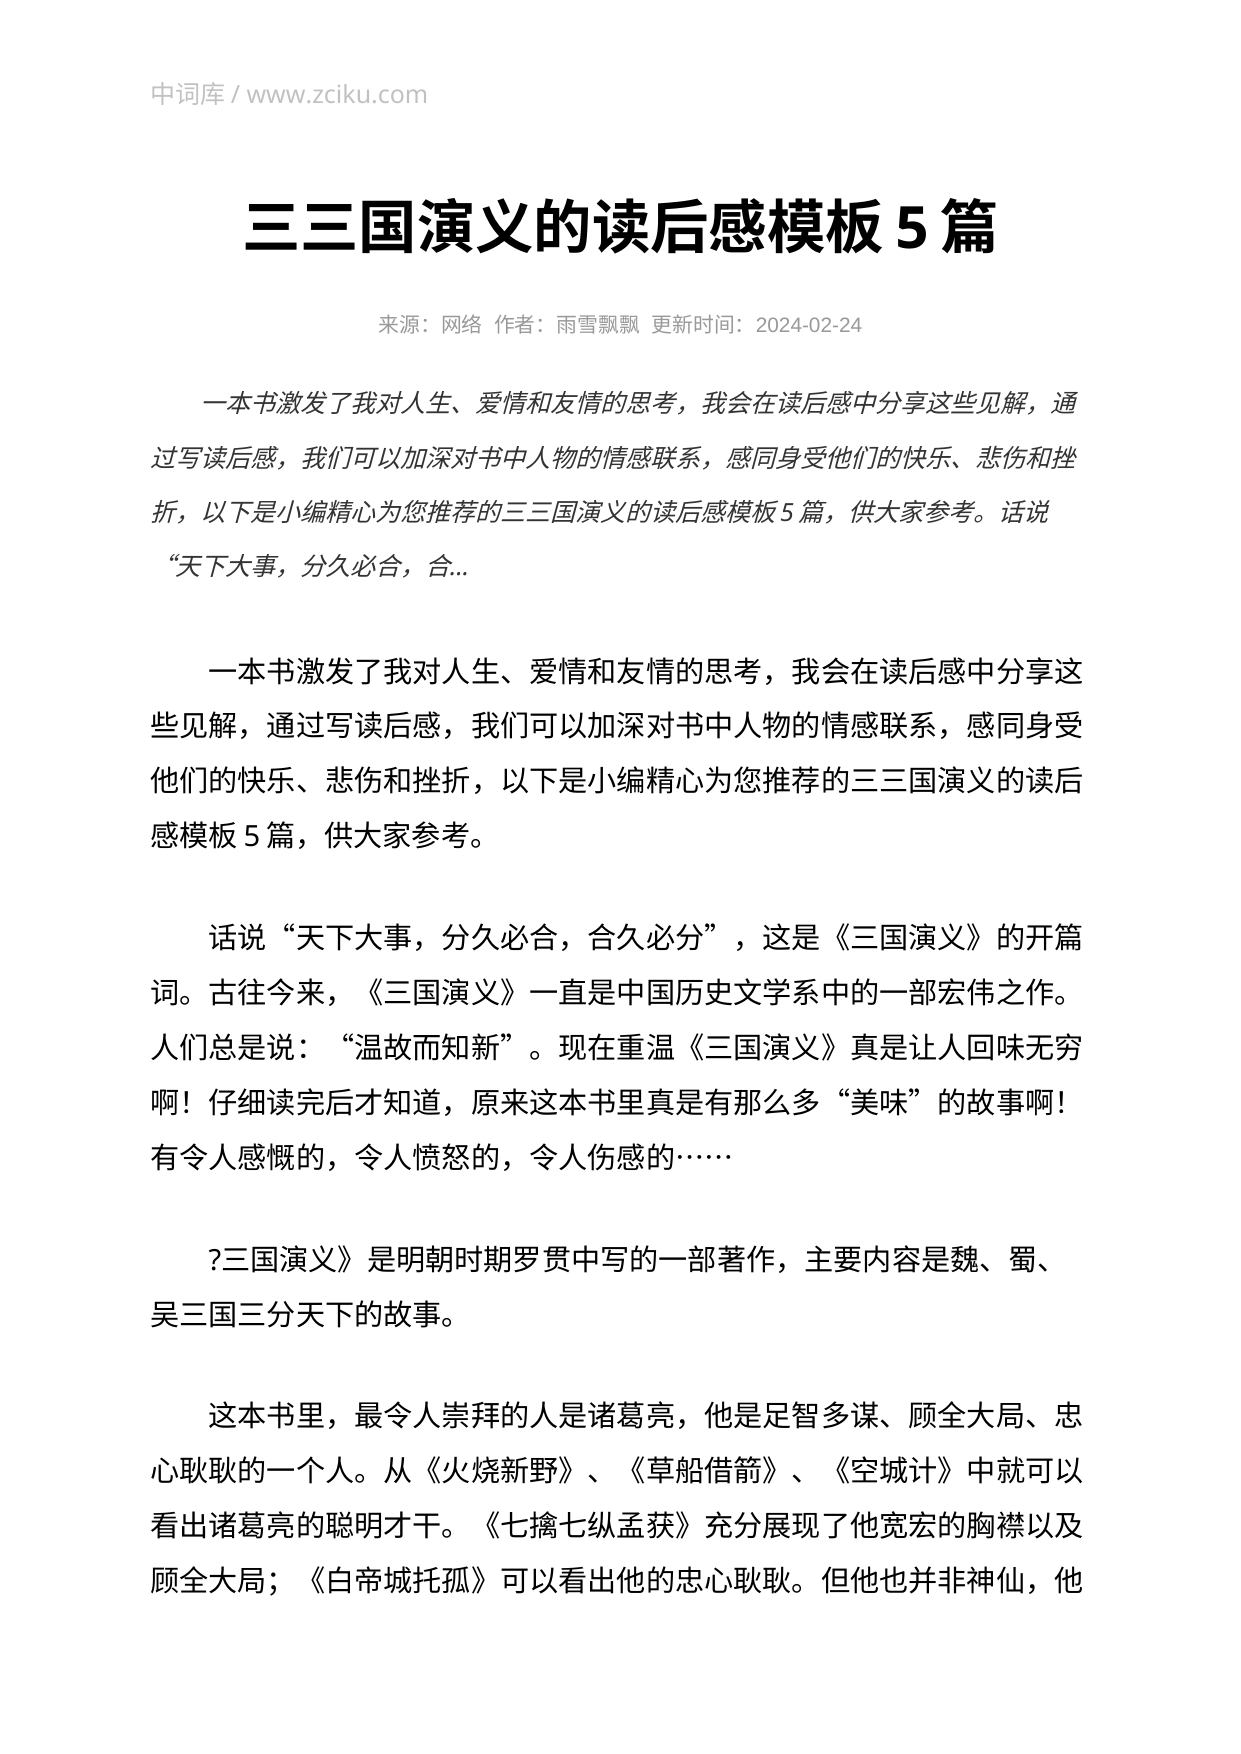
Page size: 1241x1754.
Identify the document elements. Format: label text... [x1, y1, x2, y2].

text 一本书激发了我对人生、爱情和友情的思考，我会在读后感中分享这些见解，通过写读后感，我们可以加深对书中人物的情感联系，感同身受他们的快乐、悲伤和挫折，以下是小编精心为您推荐的三三国演义的读后感模板5篇，供大家参考。 [150, 648, 1090, 855]
text 话说“天下大事，分久必合，合久必分”，这是《三国演义》的开篇词。古往今来，《三国演义》一直是中国历史文学系中的一部宏伟之作。人们总是说：“温故而知新”。现在重温《三国演义》真是让人回味无穷啊！仔细读完后才知道，原来这本书里真是有那么多“美味”的故事啊！有令人感慨的，令人愤怒的，令人伤感的…… [150, 915, 1090, 1177]
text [150, 1393, 1090, 1600]
text 来源：网络 作者：雨雪飘飘 更新时间：2024-02-24 [150, 313, 1090, 337]
text ?三国演义》是明朝时期罗贯中写的一部著作，主要内容是魏、蜀、吴三国三分天下的故事。 [150, 1236, 1090, 1333]
text 一本书激发了我对人生、爱情和友情的思考，我会在读后感中分享这些见解，通过写读后感，我们可以加深对书中人物的情感联系，感同身受他们的快乐、悲伤和挫折，以下是小编精心为您推荐的三三国演义的读后感模板5篇，供大家参考。话说“天下大事，分久必合，合... [150, 384, 1090, 583]
subtitle 三三国演义的读后感模板5篇 [150, 181, 1090, 266]
